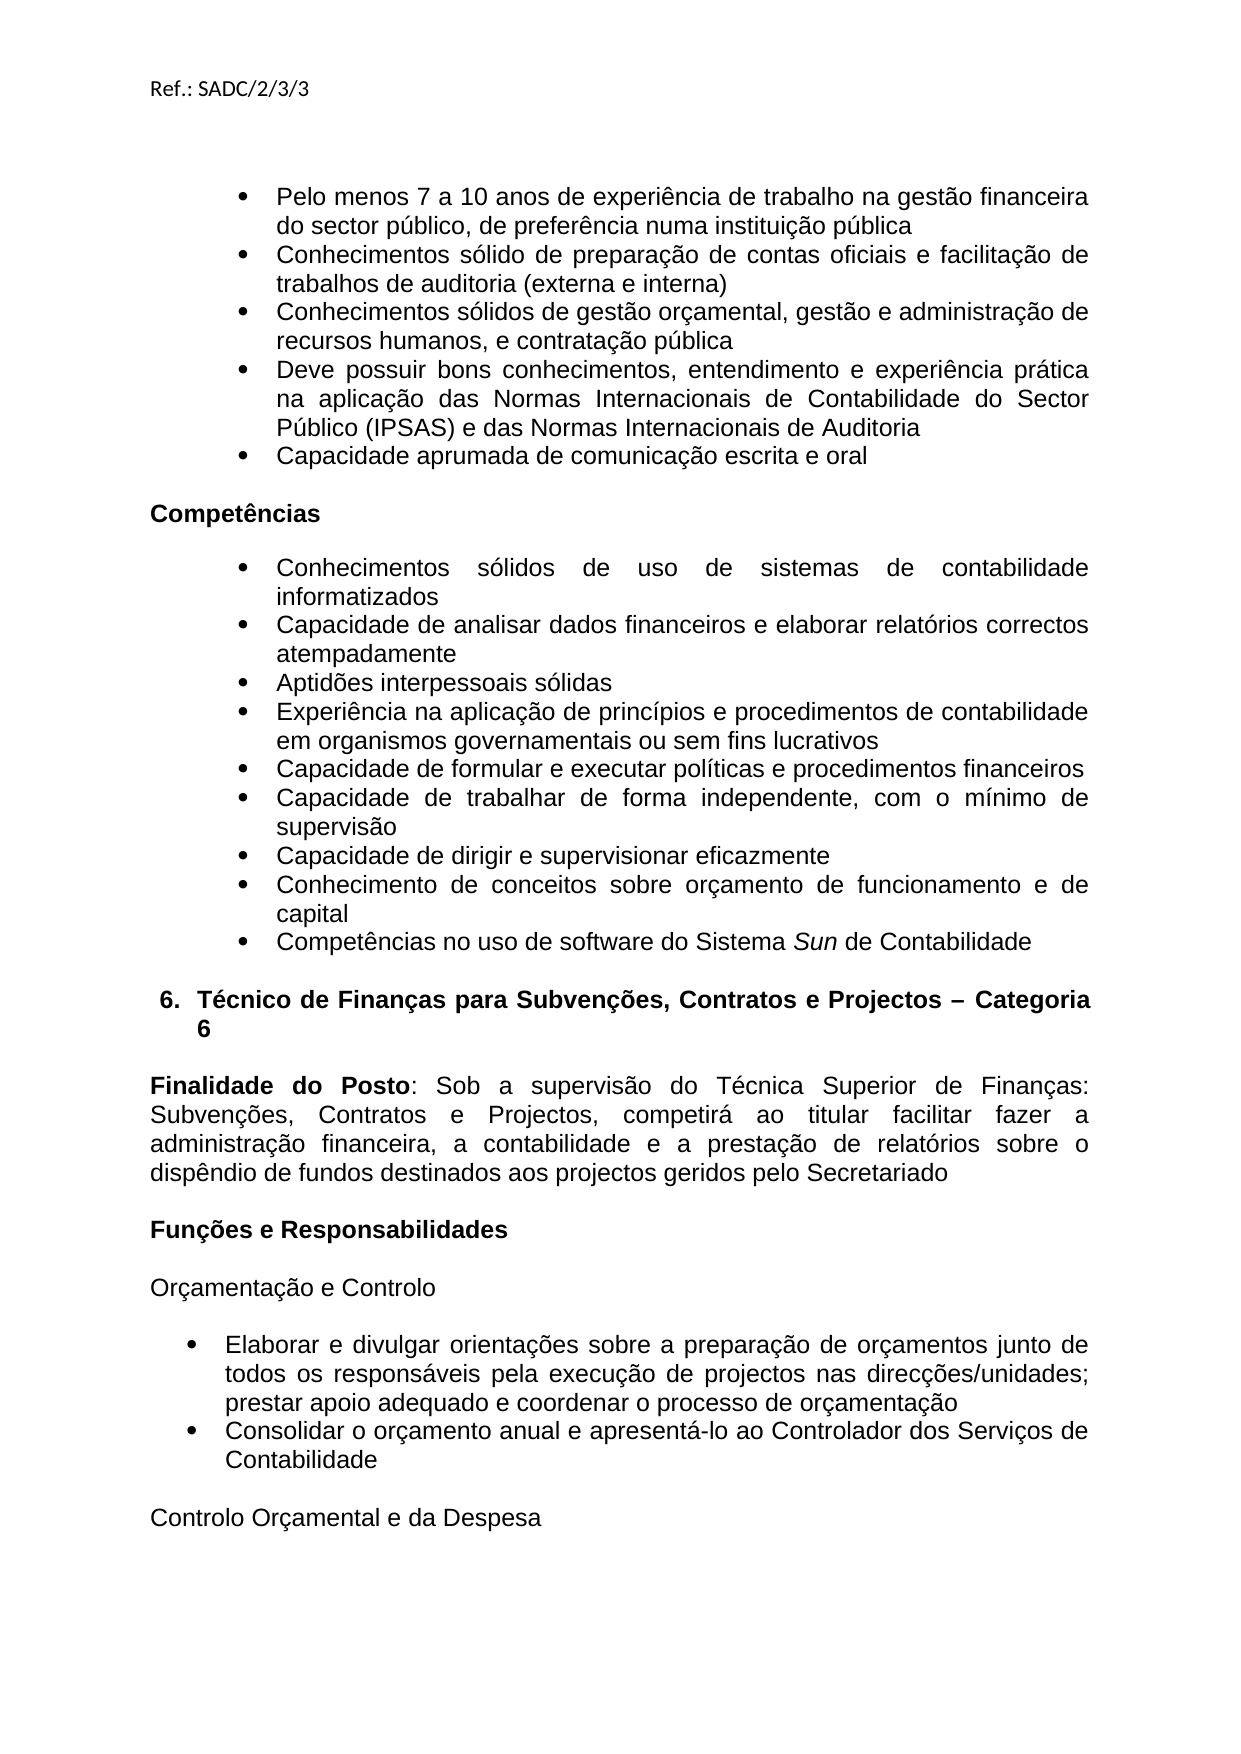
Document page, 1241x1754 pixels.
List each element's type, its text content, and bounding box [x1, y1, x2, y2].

list Deve possuir bons conhecimentos, entendimento e experiência prática na aplicação das Normas Internacionais de Contabilidade do Sector Público (IPSAS) e das Normas Internacionais de Auditoria [239, 355, 1090, 441]
text Finalidade do Posto: Sob a supervisão do Técnica Superior de Finanças: Subvenções, Contratos e Projectos, competirá ao titular facilitar fazer a administração financeira, a contabilidade e a prestação de relatórios sobre o dispêndio de fundos destinados aos projectos geridos pelo Secretariado [150, 1071, 1090, 1186]
list Consolidar o orçamento anual e apresentá-lo ao Controlador dos Serviços de Contabilidade [187, 1416, 1090, 1474]
list Capacidade de trabalhar de forma independente, com o mínimo de supervisão [239, 783, 1090, 841]
list Capacidade aprumada de comunicação escrita e oral [239, 441, 1090, 470]
list Aptidões interpessoais sólidas [239, 668, 1090, 697]
text Orçamentação e Controlo [150, 1272, 1090, 1301]
list Elaborar e divulgar orientações sobre a preparação de orçamentos junto de todos os responsáveis pela execução de projectos nas direcções/unidades; prestar apoio adequado e coordenar o processo de orçamentação [187, 1330, 1090, 1416]
list Capacidade de formular e executar políticas e procedimentos financeiros [239, 754, 1090, 783]
list Técnico de Finanças para Subvenções, Contratos e Projectos – Categoria 6 [159, 985, 1090, 1042]
list Conhecimento de conceitos sobre orçamento de funcionamento e de capital [239, 870, 1090, 927]
list Capacidade de analisar dados financeiros e elaborar relatórios correctos atempadamente [239, 610, 1090, 668]
text Competências [150, 499, 1090, 528]
list Capacidade de dirigir e supervisionar eficazmente [239, 841, 1090, 870]
list Competências no uso de software do Sistema Sun de Contabilidade [239, 927, 1090, 956]
list Pelo menos 7 a 10 anos de experiência de trabalho na gestão financeira do sector público, de preferência numa instituição pública [239, 182, 1090, 240]
list Conhecimentos sólido de preparação de contas oficiais e facilitação de trabalhos de auditoria (externa e interna) [239, 240, 1090, 297]
text Controlo Orçamental e da Despesa [150, 1503, 1090, 1531]
list Conhecimentos sólidos de gestão orçamental, gestão e administração de recursos humanos, e contratação pública [239, 297, 1090, 355]
list Experiência na aplicação de princípios e procedimentos de contabilidade em organismos governamentais ou sem fins lucrativos [239, 697, 1090, 754]
list Conhecimentos sólidos de uso de sistemas de contabilidade informatizados [239, 553, 1090, 610]
text Funções e Responsabilidades [150, 1215, 1090, 1244]
